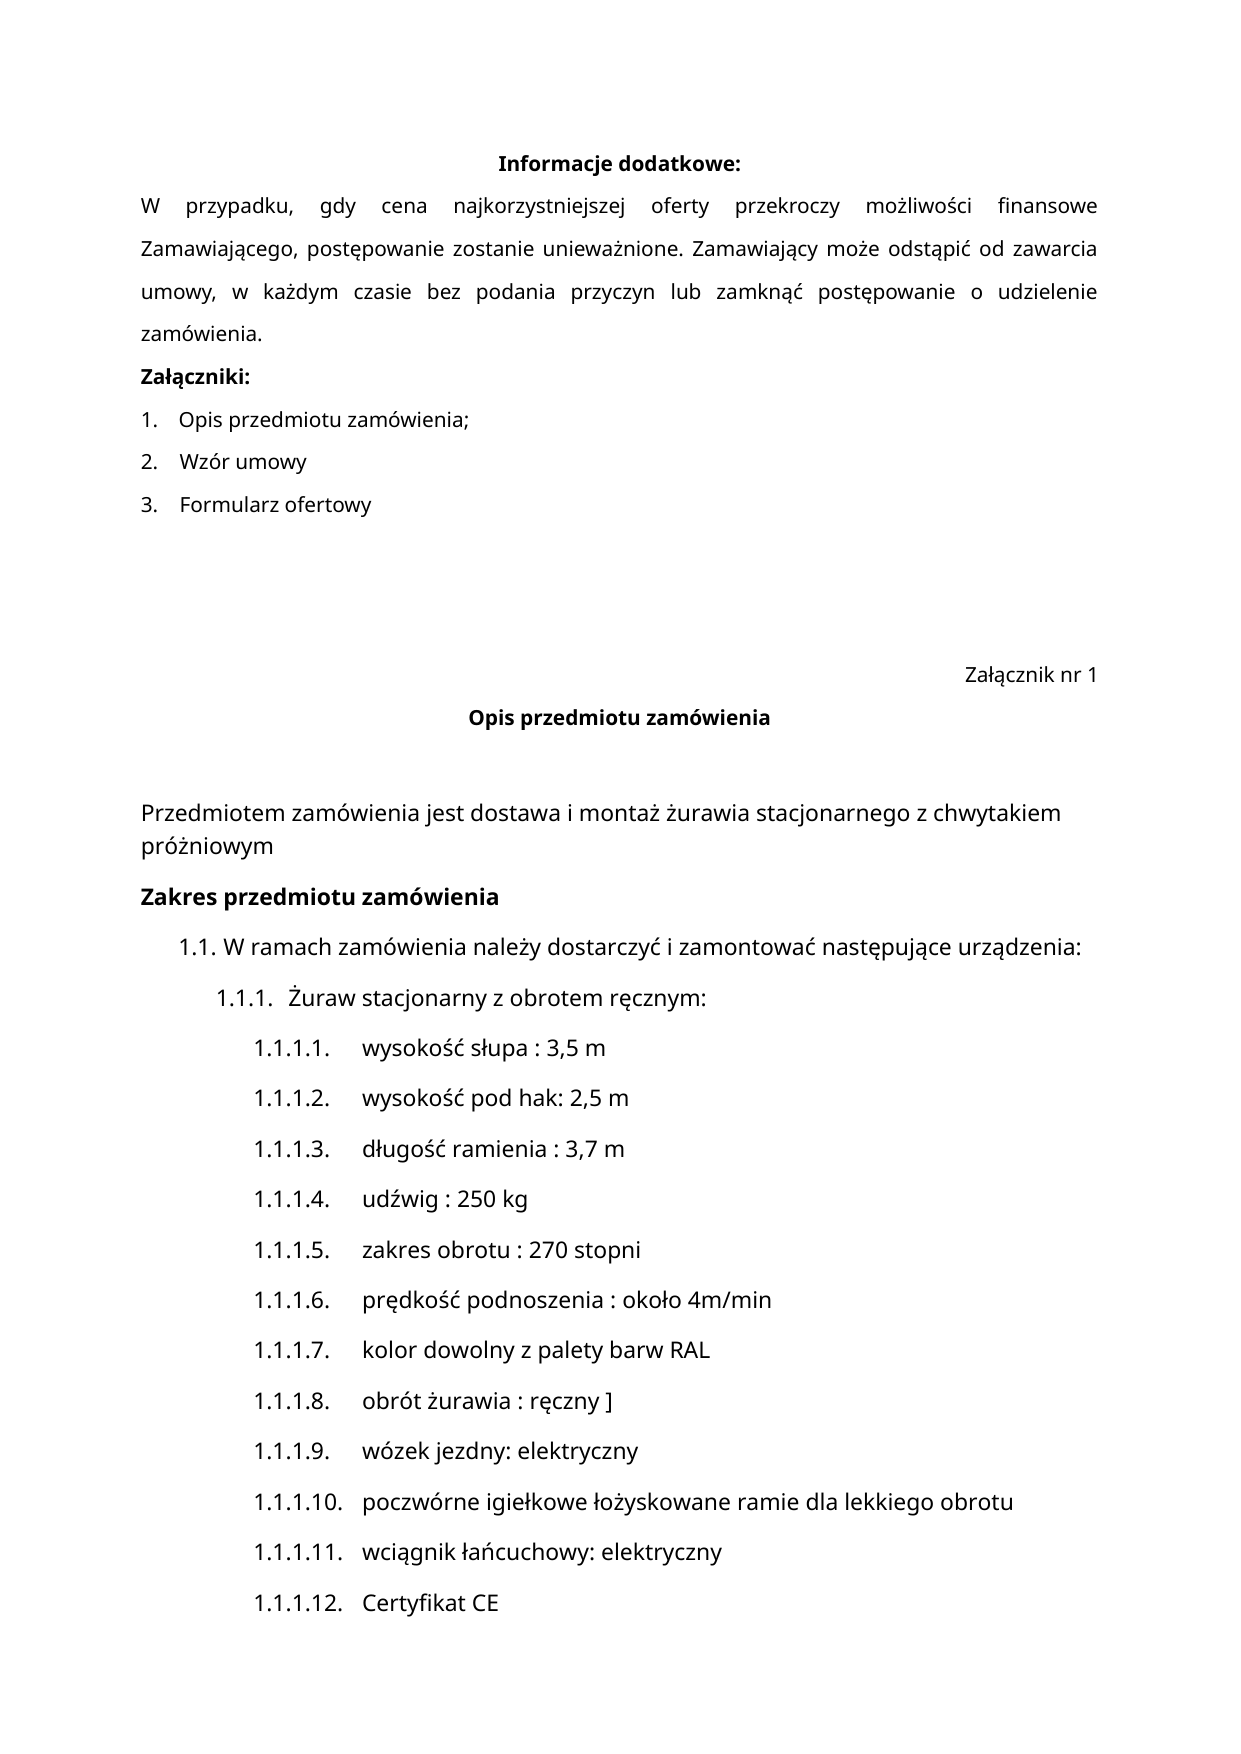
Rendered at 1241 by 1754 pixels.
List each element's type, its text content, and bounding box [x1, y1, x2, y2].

text Załączniki: [141, 362, 1099, 391]
list Wzór umowy [141, 447, 1099, 476]
list udźwig : 250 kg [253, 1183, 1099, 1214]
text Przedmiotem zamówienia jest dostawa i montaż żurawia stacjonarnego z chwytakiem próżniowym [141, 796, 1099, 861]
list Opis przedmiotu zamówienia; [141, 405, 1099, 433]
list wózek jezdny: elektryczny [253, 1435, 1099, 1466]
list wciągnik łańcuchowy: elektryczny [253, 1536, 1099, 1567]
text Informacje dodatkowe: [141, 149, 1099, 177]
list poczwórne igiełkowe łożyskowane ramie dla lekkiego obrotu [253, 1486, 1099, 1517]
list zakres obrotu : 270 stopni [253, 1233, 1099, 1265]
text Opis przedmiotu zamówienia [141, 703, 1099, 731]
list długość ramienia : 3,7 m [253, 1133, 1099, 1164]
list kolor dowolny z palety barw RAL [253, 1334, 1099, 1366]
list Formularz ofertowy [141, 490, 1099, 518]
list wysokość pod hak: 2,5 m [253, 1082, 1099, 1113]
text W przypadku, gdy cena najkorzystniejszej oferty przekroczy możliwości finansowe Zamawiającego, postępowanie zostanie unieważnione. Zamawiający może odstąpić od zawarcia umowy, w każdym czasie bez podania przyczyn lub zamknąć postępowanie o udzielenie zamówienia. [141, 192, 1099, 348]
list wysokość słupa : 3,5 m [253, 1032, 1099, 1063]
list obrót żurawia : ręczny ] [253, 1385, 1099, 1416]
list Certyfikat CE [253, 1586, 1099, 1618]
list prędkość podnoszenia : około 4m/min [253, 1284, 1099, 1315]
list Żuraw stacjonarny z obrotem ręcznym: [216, 981, 1099, 1013]
list W ramach zamówienia należy dostarczyć i zamontować następujące urządzenia: [178, 931, 1099, 962]
text Załącznik nr 1 [141, 660, 1099, 689]
text Zakres przedmiotu zamówienia [141, 881, 1099, 912]
